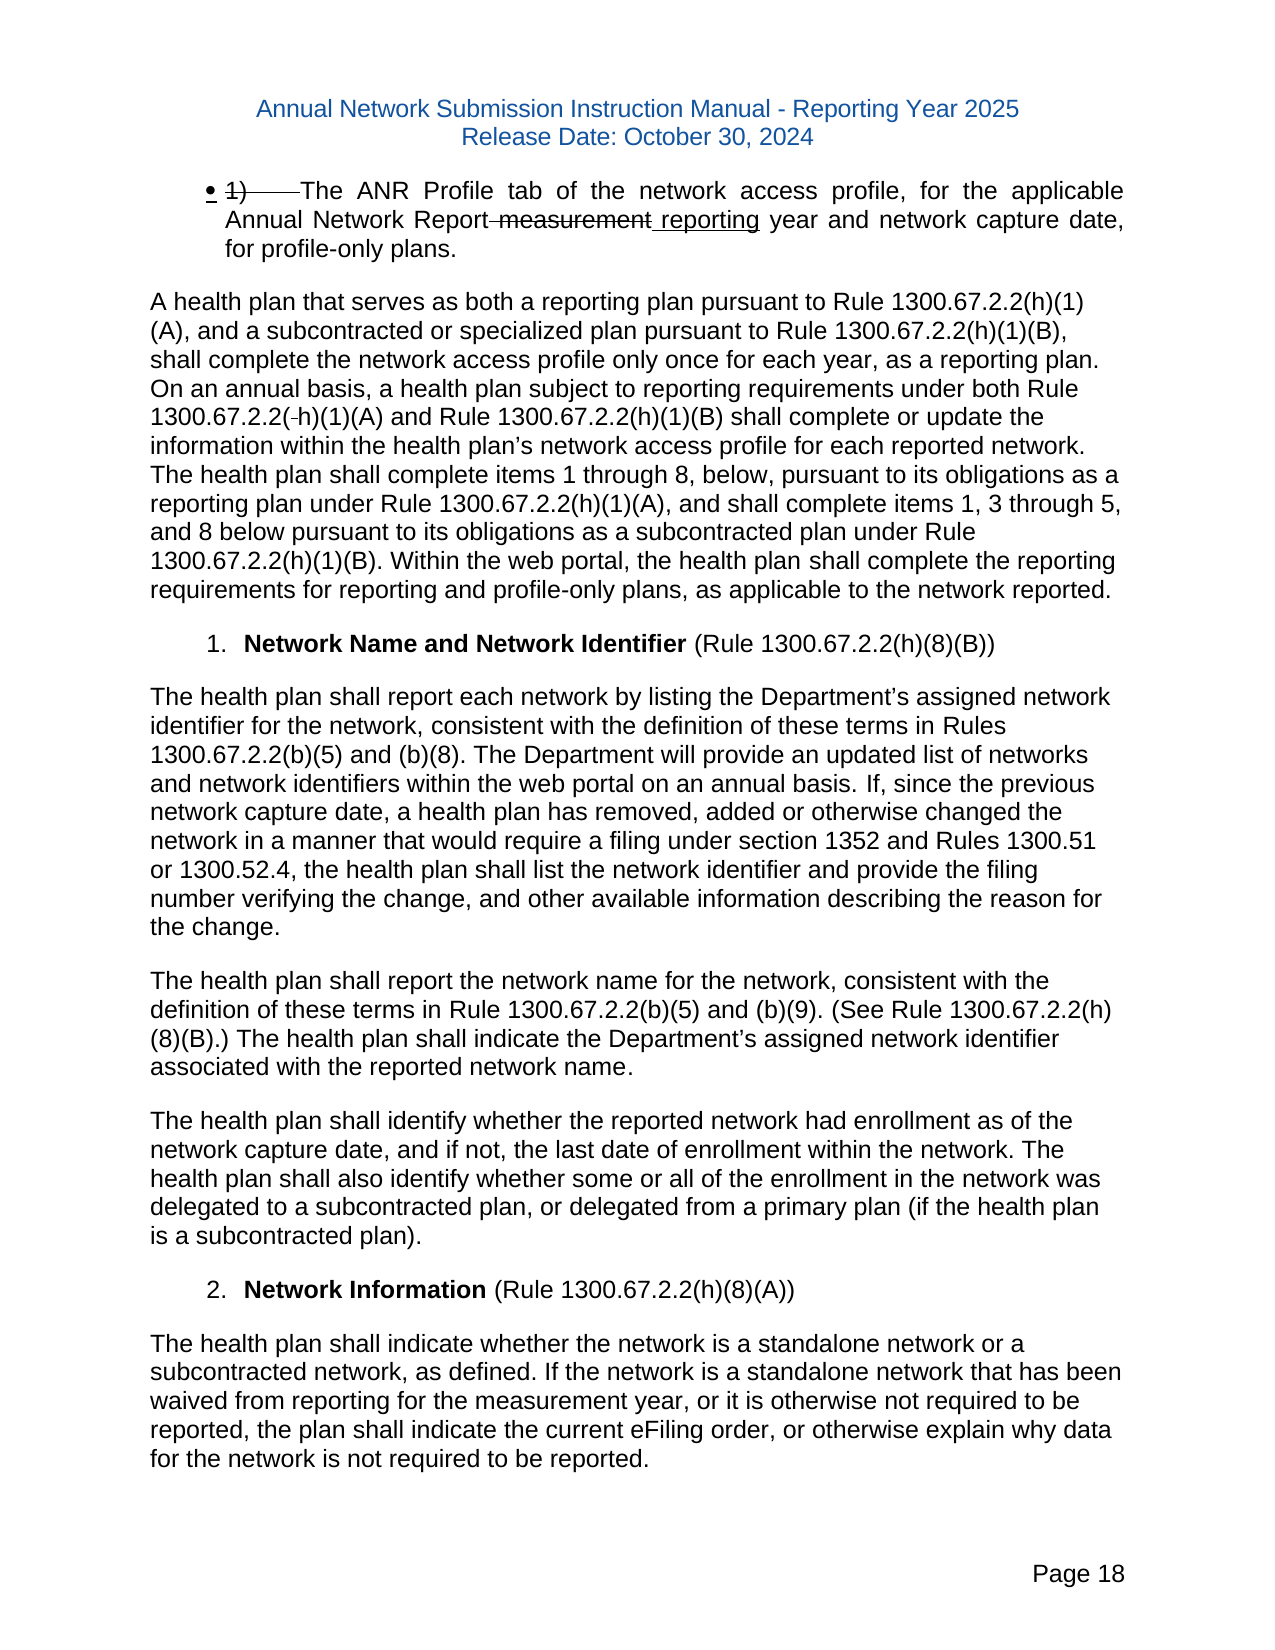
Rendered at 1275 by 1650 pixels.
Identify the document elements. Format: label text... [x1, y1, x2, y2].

list 1) The ANR Profile tab of the network access profile, for the applicable Annual Network Report measurement reporting year and network capture date, for profile-only plans. [206, 176, 1125, 262]
list Network Information (Rule 1300.67.2.2(h)(8)(A)) [206, 1275, 1125, 1304]
list Network Name and Network Identifier (Rule 1300.67.2.2(h)(8)(B)) [206, 629, 1125, 657]
text The health plan shall report each network by listing the Department’s assigned network identifier for the network, consistent with the definition of these terms in Rules 1300.67.2.2(b)(5) and (b)(8). The Department will provide an updated list of networks and network identifiers within the web portal on an annual basis. If, since the previous network capture date, a health plan has removed, added or otherwise changed the network in a manner that would require a filing under section 1352 and Rules 1300.51 or 1300.52.4, the health plan shall list the network identifier and provide the filing number verifying the change, and other available information describing the reason for the change. [150, 682, 1125, 941]
text The health plan shall indicate whether the network is a standalone network or a subcontracted network, as defined. If the network is a standalone network that has been waived from reporting for the measurement year, or it is otherwise not required to be reported, the plan shall indicate the current eFiling order, or otherwise explain why data for the network is not required to be reported. [150, 1329, 1125, 1472]
text A health plan that serves as both a reporting plan pursuant to Rule 1300.67.2.2(h)(1)(A), and a subcontracted or specialized plan pursuant to Rule 1300.67.2.2(h)(1)(B), shall complete the network access profile only once for each year, as a reporting plan. On an annual basis, a health plan subject to reporting requirements under both Rule 1300.67.2.2( h)(1)(A) and Rule 1300.67.2.2(h)(1)(B) shall complete or update the information within the health plan’s network access profile for each reported network. The health plan shall complete items 1 through 8, below, pursuant to its obligations as a reporting plan under Rule 1300.67.2.2(h)(1)(A), and shall complete items 1, 3 through 5, and 8 below pursuant to its obligations as a subcontracted plan under Rule 1300.67.2.2(h)(1)(B). Within the web portal, the health plan shall complete the reporting requirements for reporting and profile-only plans, as applicable to the network reported. [150, 287, 1125, 604]
text The health plan shall identify whether the reported network had enrollment as of the network capture date, and if not, the last date of enrollment within the network. The health plan shall also identify whether some or all of the enrollment in the network was delegated to a subcontracted plan, or delegated from a primary plan (if the health plan is a subcontracted plan). [150, 1106, 1125, 1250]
text The health plan shall report the network name for the network, consistent with the definition of these terms in Rule 1300.67.2.2(b)(5) and (b)(9). (See Rule 1300.67.2.2(h)(8)(B).) The health plan shall indicate the Department’s assigned network identifier associated with the reported network name. [150, 966, 1125, 1081]
